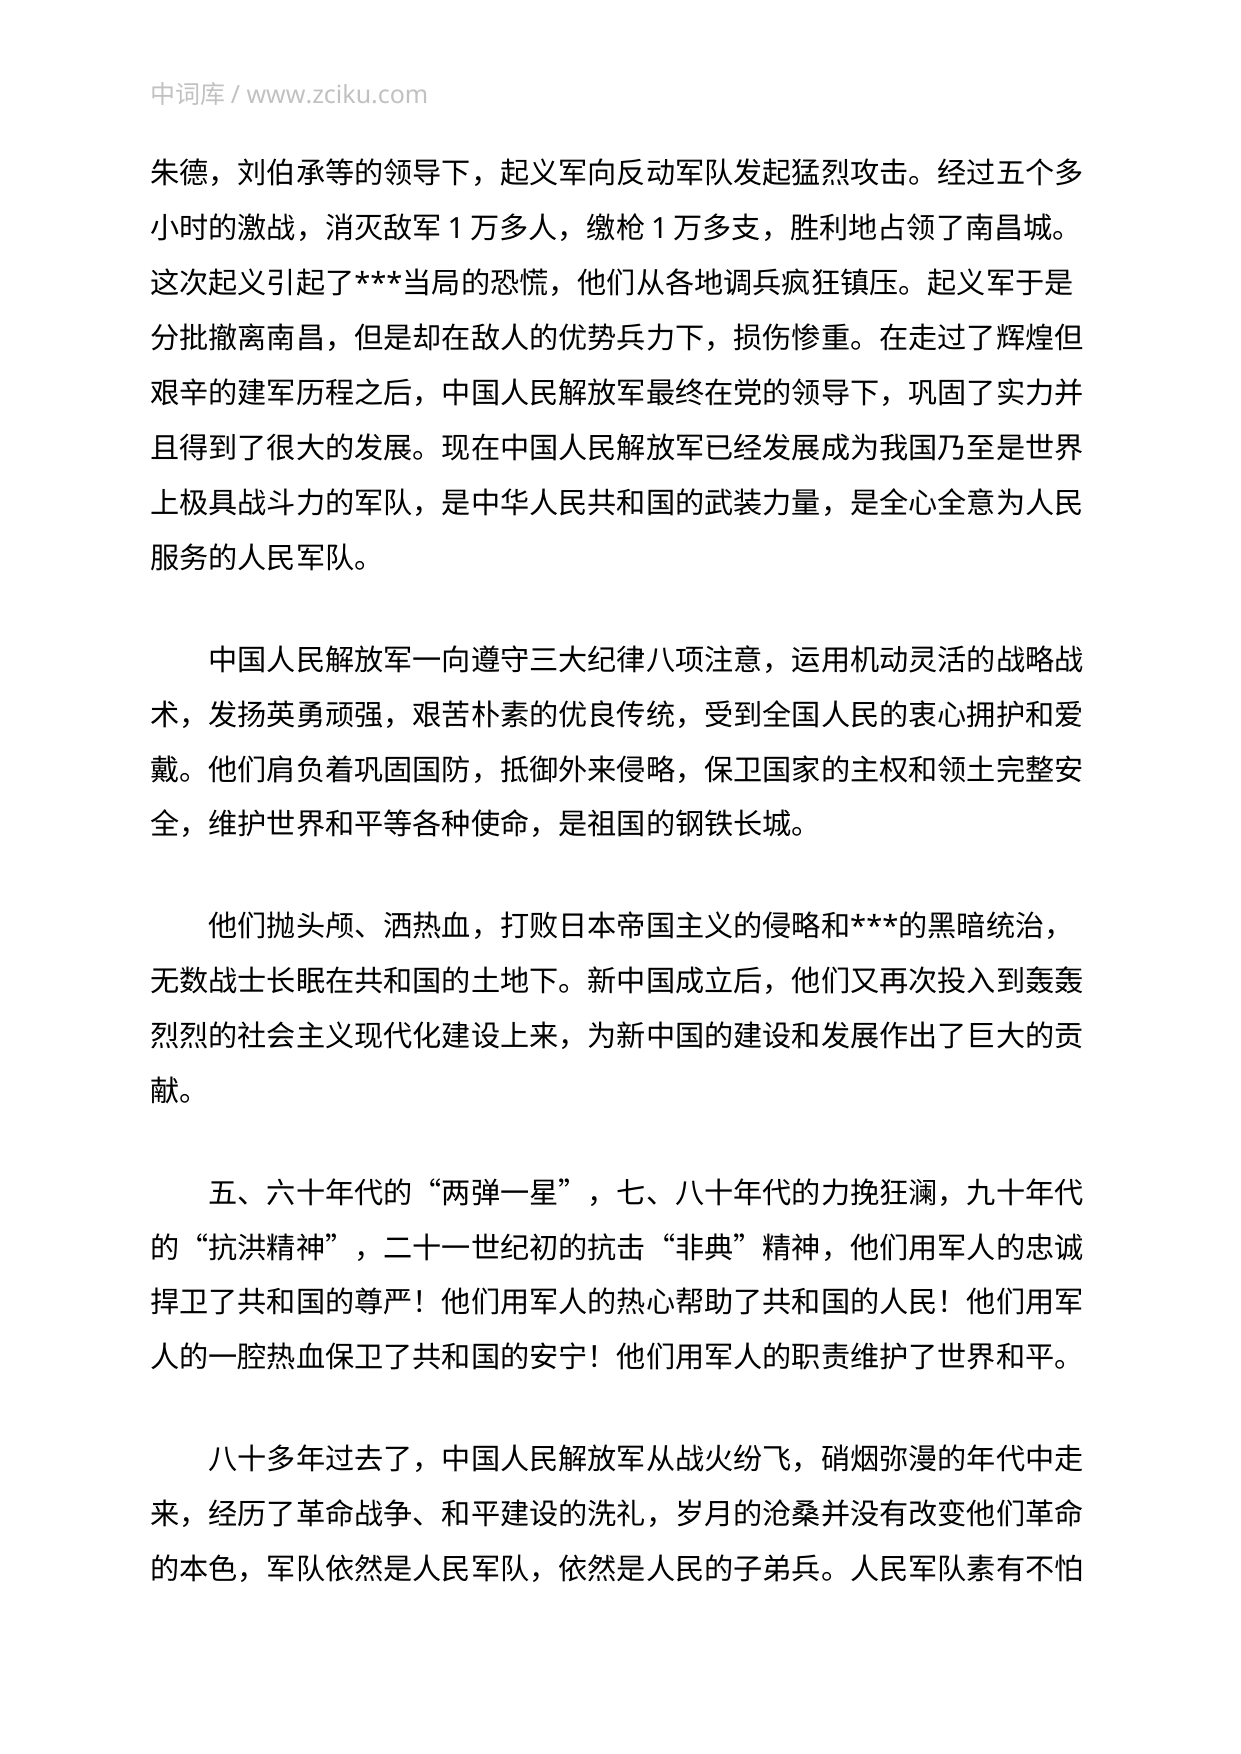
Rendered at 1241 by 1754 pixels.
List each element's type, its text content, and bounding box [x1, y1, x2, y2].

text 五、六十年代的“两弹一星”，七、八十年代的力挽狂澜，九十年代的“抗洪精神”，二十一世纪初的抗击“非典”精神，他们用军人的忠诚捍卫了共和国的尊严！他们用军人的热心帮助了共和国的人民！他们用军人的一腔热血保卫了共和国的安宁！他们用军人的职责维护了世界和平。 [150, 1169, 1090, 1376]
text 他们抛头颅、洒热血，打败日本帝国主义的侵略和***的黑暗统治，无数战士长眠在共和国的土地下。新中国成立后，他们又再次投入到轰轰烈烈的社会主义现代化建设上来，为新中国的建设和发展作出了巨大的贡献。 [150, 903, 1090, 1110]
text 中国人民解放军一向遵守三大纪律八项注意，运用机动灵活的战略战术，发扬英勇顽强，艰苦朴素的优良传统，受到全国人民的衷心拥护和爱戴。他们肩负着巩固国防，抵御外来侵略，保卫国家的主权和领土完整安全，维护世界和平等各种使命，是祖国的钢铁长城。 [150, 636, 1090, 843]
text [150, 1436, 1090, 1588]
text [150, 150, 1090, 577]
